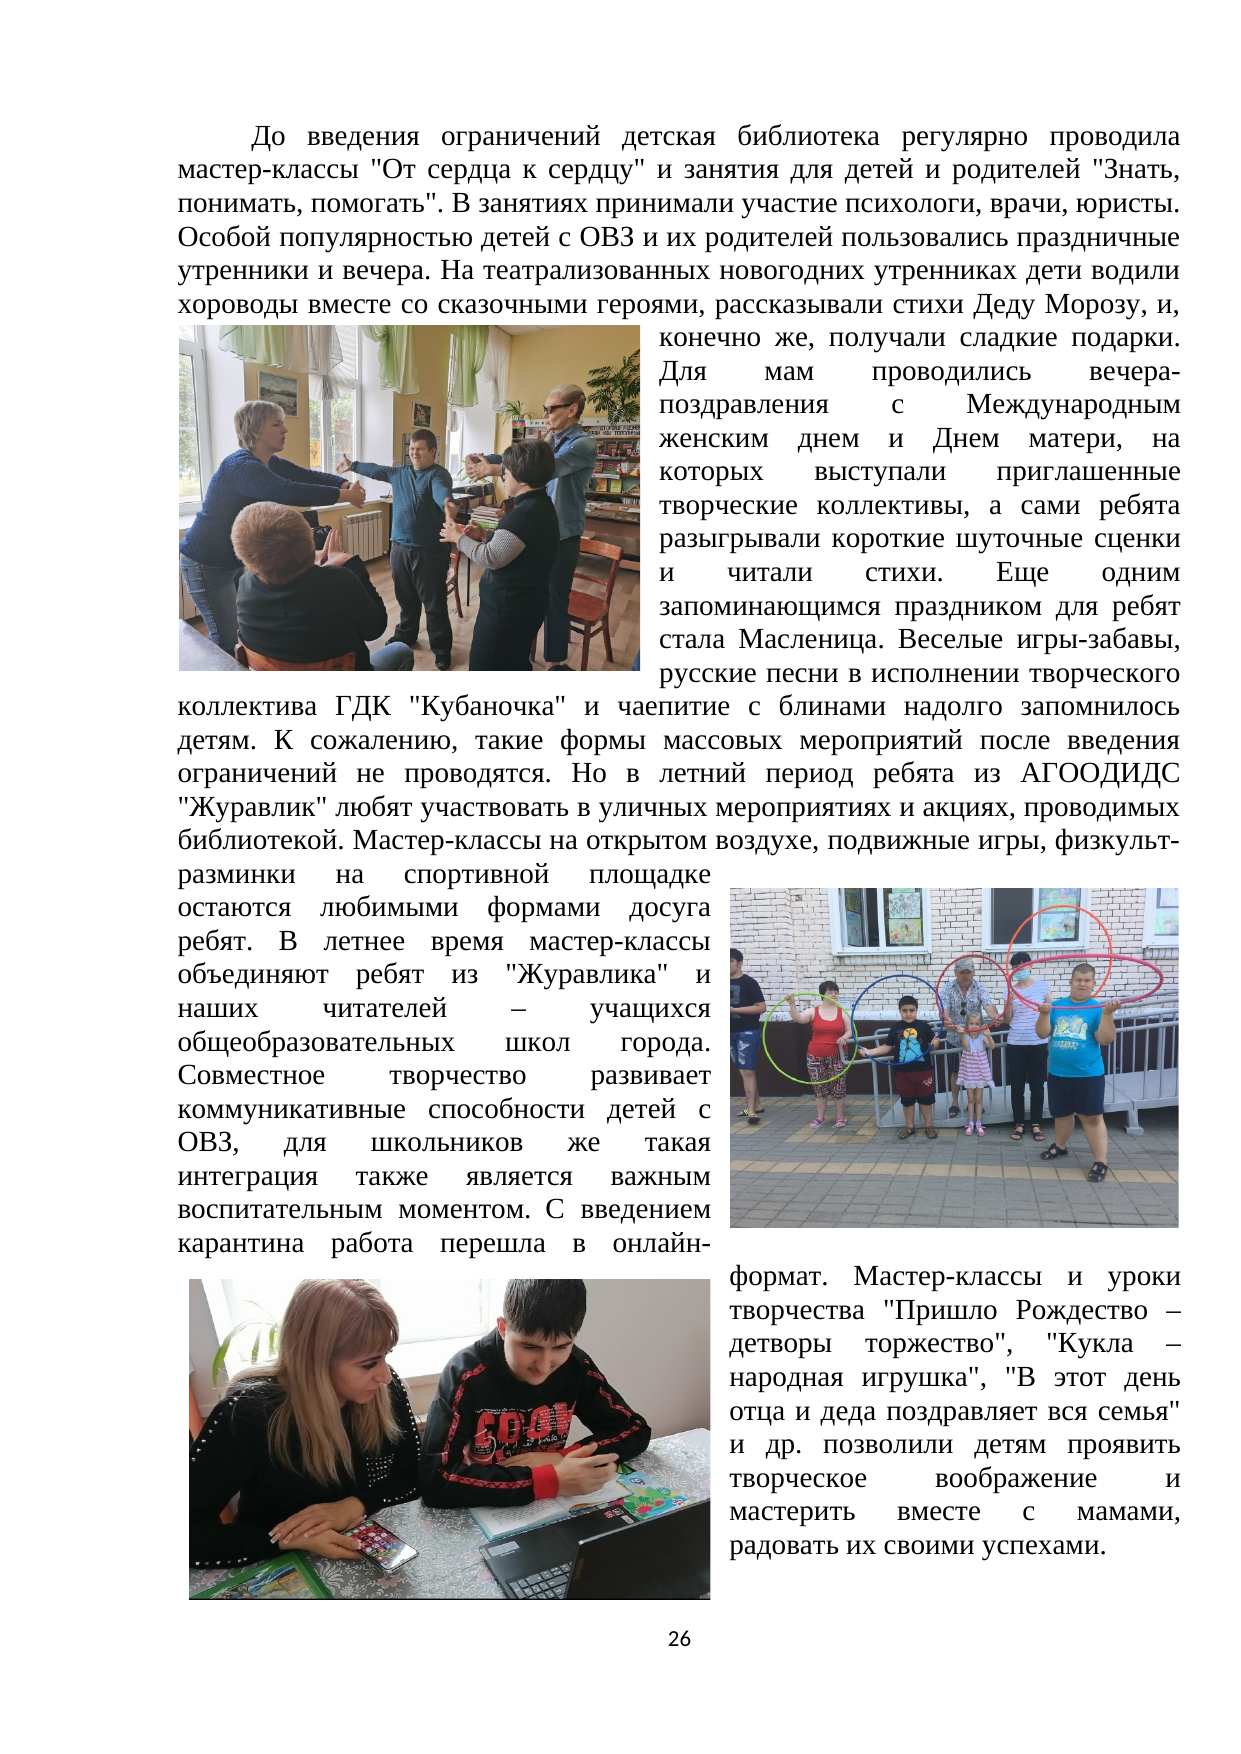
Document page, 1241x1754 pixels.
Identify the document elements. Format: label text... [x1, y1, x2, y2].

picture [177, 325, 640, 669]
picture [728, 888, 1179, 1226]
picture [189, 1279, 711, 1599]
